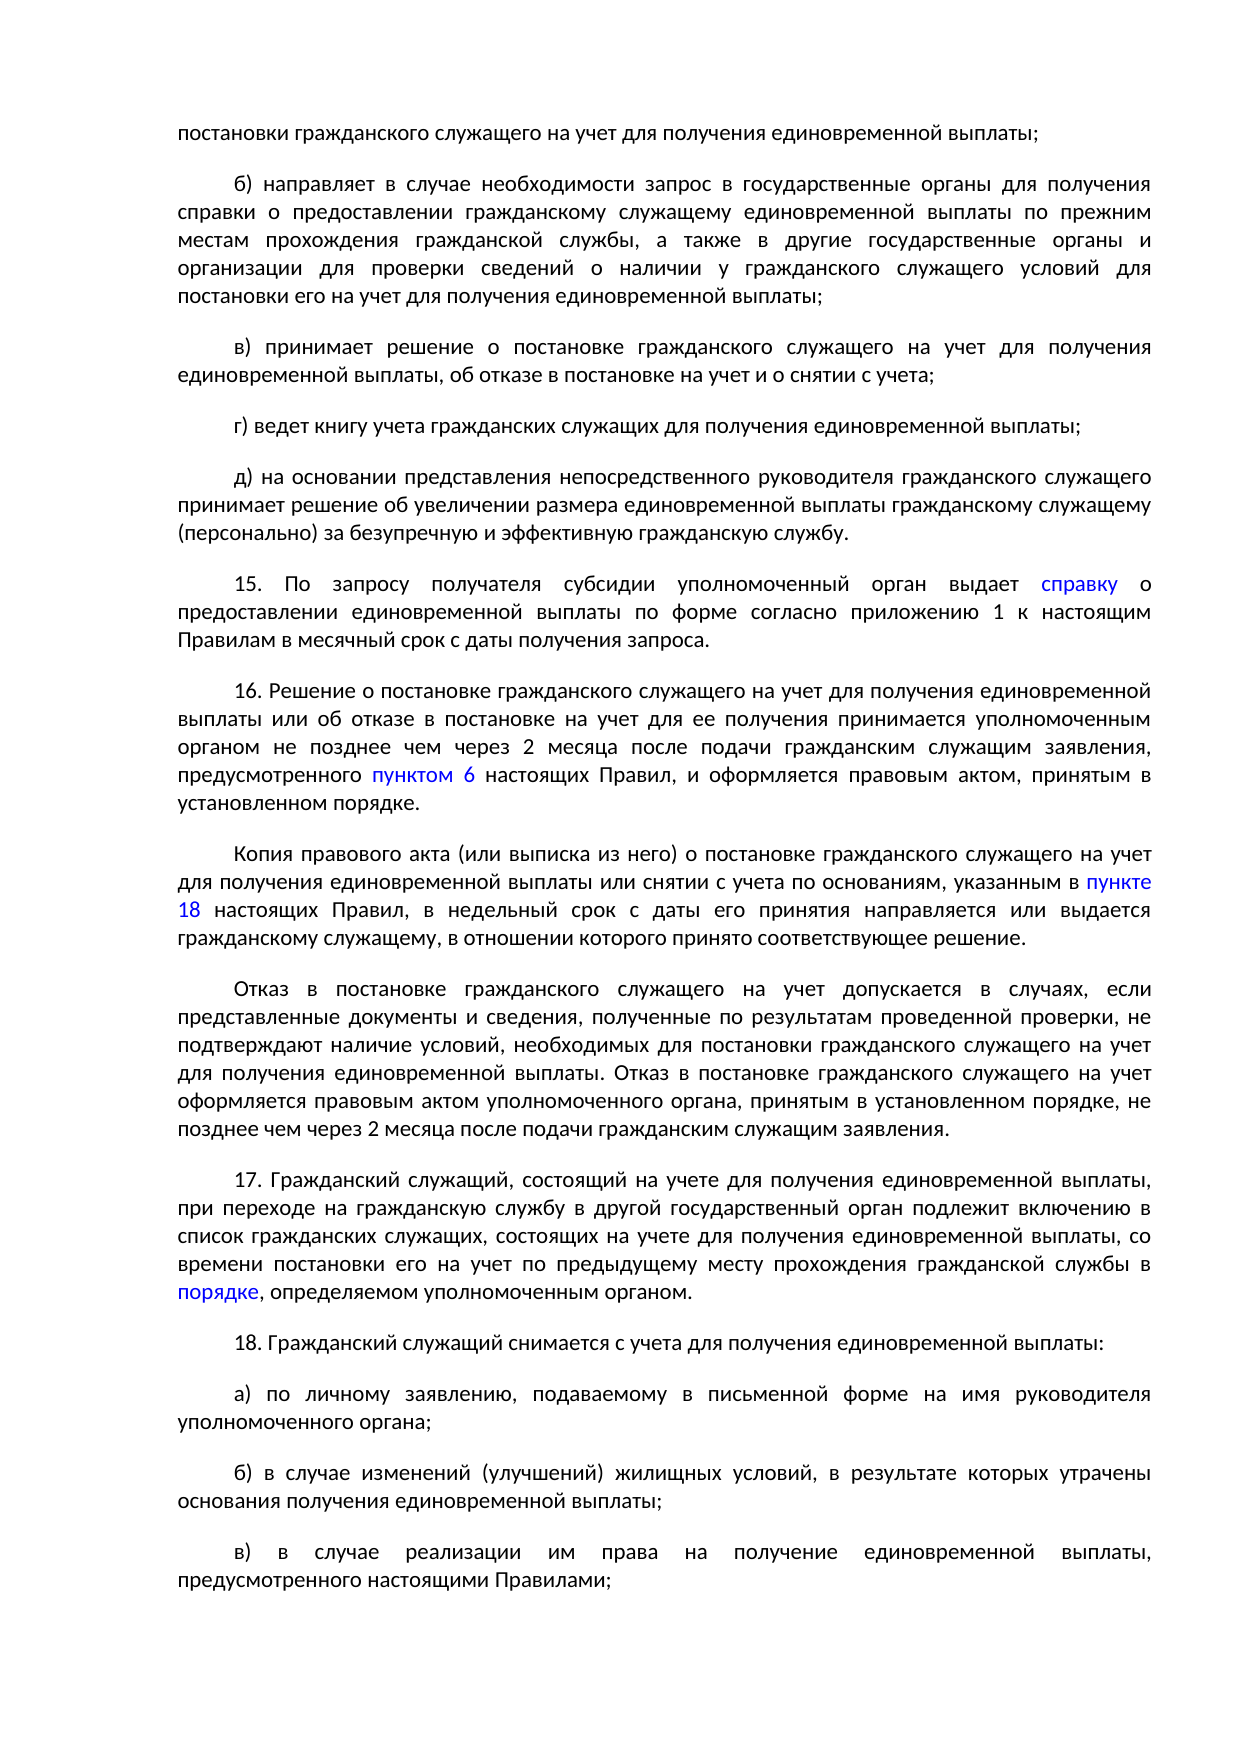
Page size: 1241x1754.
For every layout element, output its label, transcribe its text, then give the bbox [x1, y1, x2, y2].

text 15. По запросу получателя субсидии уполномоченный орган выдает справку о предоставлении единовременной выплаты по форме согласно приложению 1 к настоящим Правилам в месячный срок с даты получения запроса. [177, 569, 1152, 653]
text б) направляет в случае необходимости запрос в государственные органы для получения справки о предоставлении гражданскому служащему единовременной выплаты по прежним местам прохождения гражданской службы, а также в другие государственные органы и организации для проверки сведений о наличии у гражданского служащего условий для постановки его на учет для получения единовременной выплаты; [177, 169, 1152, 309]
text а) по личному заявлению, подаваемому в письменной форме на имя руководителя уполномоченного органа; [177, 1379, 1152, 1435]
text в) в случае реализации им права на получение единовременной выплаты, предусмотренного настоящими Правилами; [177, 1537, 1152, 1593]
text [177, 118, 1152, 146]
text 16. Решение о постановке гражданского служащего на учет для получения единовременной выплаты или об отказе в постановке на учет для ее получения принимается уполномоченным органом не позднее чем через 2 месяца после подачи гражданским служащим заявления, предусмотренного пунктом 6 настоящих Правил, и оформляется правовым актом, принятым в установленном порядке. [177, 676, 1152, 816]
text д) на основании представления непосредственного руководителя гражданского служащего принимает решение об увеличении размера единовременной выплаты гражданскому служащему (персонально) за безупречную и эффективную гражданскую службу. [177, 462, 1152, 546]
text Отказ в постановке гражданского служащего на учет допускается в случаях, если представленные документы и сведения, полученные по результатам проведенной проверки, не подтверждают наличие условий, необходимых для постановки гражданского служащего на учет для получения единовременной выплаты. Отказ в постановке гражданского служащего на учет оформляется правовым актом уполномоченного органа, принятым в установленном порядке, не позднее чем через 2 месяца после подачи гражданским служащим заявления. [177, 974, 1152, 1142]
text Копия правового акта (или выписка из него) о постановке гражданского служащего на учет для получения единовременной выплаты или снятии с учета по основаниям, указанным в пункте 18 настоящих Правил, в недельный срок с даты его принятия направляется или выдается гражданскому служащему, в отношении которого принято соответствующее решение. [177, 839, 1152, 951]
text в) принимает решение о постановке гражданского служащего на учет для получения единовременной выплаты, об отказе в постановке на учет и о снятии с учета; [177, 332, 1152, 388]
text б) в случае изменений (улучшений) жилищных условий, в результате которых утрачены основания получения единовременной выплаты; [177, 1458, 1152, 1514]
text 18. Гражданский служащий снимается с учета для получения единовременной выплаты: [177, 1328, 1152, 1356]
text 17. Гражданский служащий, состоящий на учете для получения единовременной выплаты, при переходе на гражданскую службу в другой государственный орган подлежит включению в список гражданских служащих, состоящих на учете для получения единовременной выплаты, со времени постановки его на учет по предыдущему месту прохождения гражданской службы в порядке, определяемом уполномоченным органом. [177, 1165, 1152, 1305]
text г) ведет книгу учета гражданских служащих для получения единовременной выплаты; [177, 411, 1152, 439]
